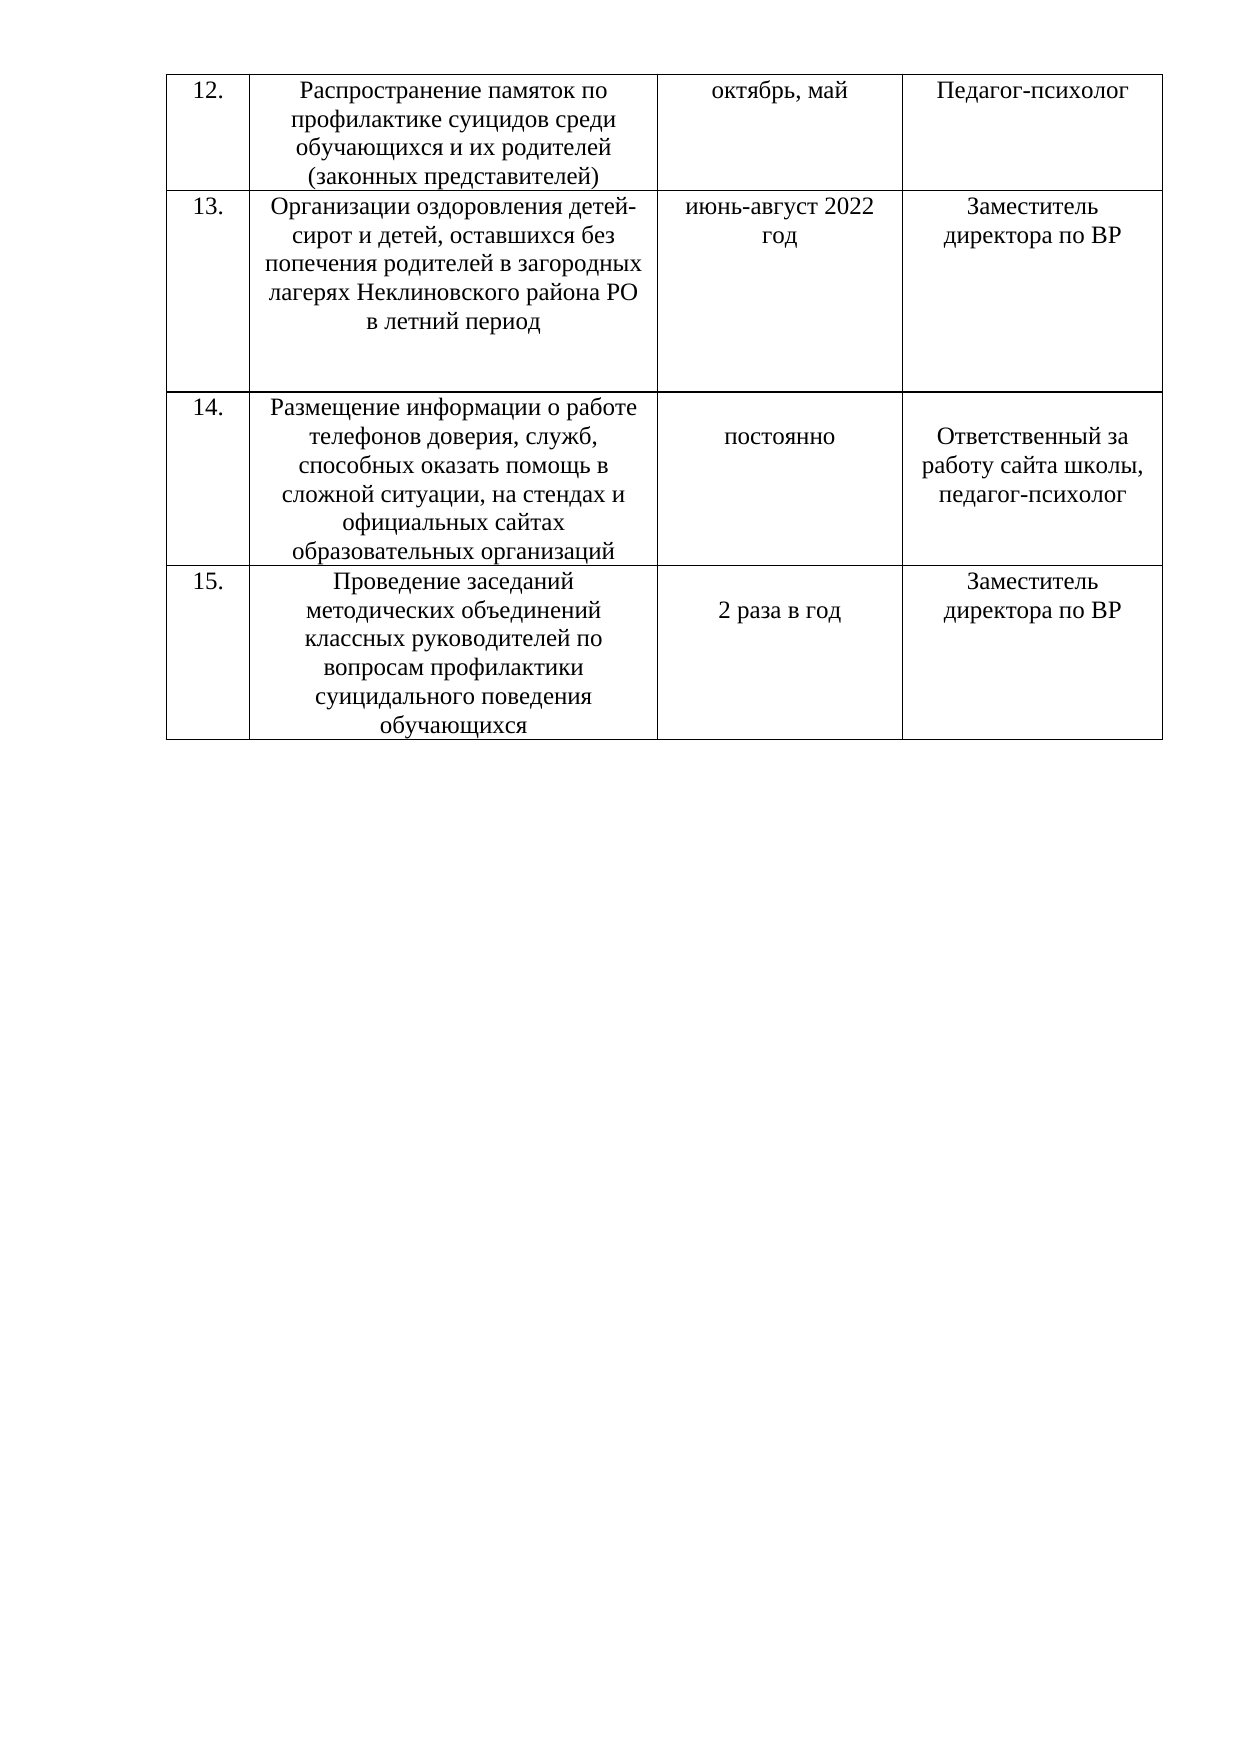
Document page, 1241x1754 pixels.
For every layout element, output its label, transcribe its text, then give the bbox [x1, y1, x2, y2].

table_cell 2 раза в год [658, 566, 902, 738]
table_cell Размещение информации о работе телефонов доверия, служб, способных оказать помощь в сложной ситуации, на стендах и официальных сайтах образовательных организаций [250, 393, 657, 565]
table_cell 14. [167, 393, 249, 565]
table_cell 13. [167, 191, 249, 391]
table_cell Организации оздоровления детей-сирот и детей, оставшихся без попечения родителей в загородных лагерях Неклиновского района РО в летний период [250, 191, 657, 391]
table_cell 12. [167, 75, 249, 190]
table_cell Распространение памяток по профилактике суицидов среди обучающихся и их родителей (законных представителей) [250, 75, 657, 190]
table_cell Заместитель директора по ВР [903, 566, 1162, 738]
table_cell 15. [167, 566, 249, 738]
table_cell октябрь, май [658, 75, 902, 190]
table_cell Заместитель директора по ВР [903, 191, 1162, 391]
table_cell Проведение заседаний методических объединений классных руководителей по вопросам профилактики суицидального поведения обучающихся [250, 566, 657, 738]
table_cell Ответственный за работу сайта школы, педагог-психолог [903, 393, 1162, 565]
table_cell июнь-август 2022 год [658, 191, 902, 391]
table_cell Педагог-психолог [903, 75, 1162, 190]
table_cell постоянно [658, 393, 902, 565]
